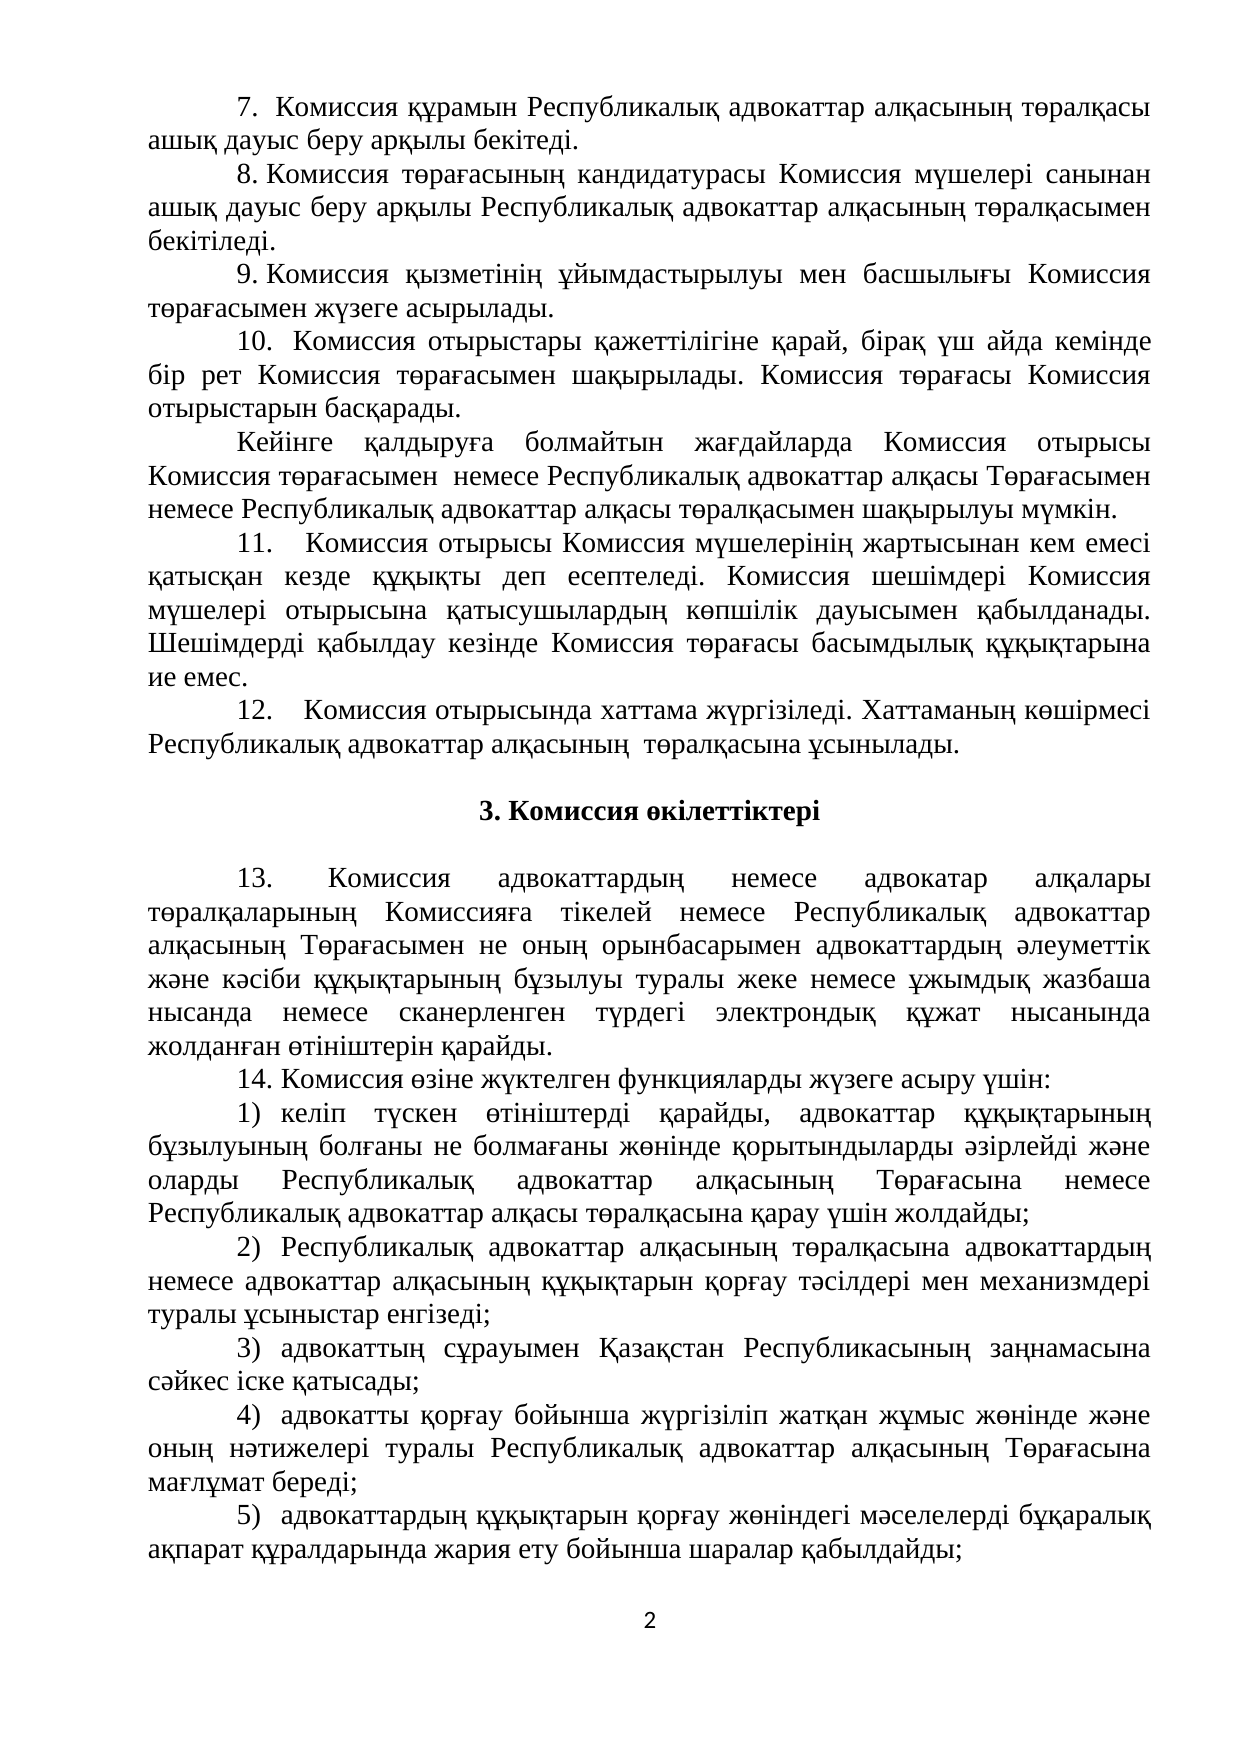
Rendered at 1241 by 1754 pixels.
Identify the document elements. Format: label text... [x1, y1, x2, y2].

list Комиссия қызметінің ұйымдастырылуы мен басшылығы Комиссия төрағасымен жүзеге асырылады. [148, 256, 1152, 323]
text 3. Комиссия өкілеттіктері [148, 793, 1152, 827]
list Комиссия отырысы Комиссия мүшелерінің жартысынан кем емесі қатысқан кезде құқықты деп есептеледі. Комиссия шешімдері Комиссия мүшелері отырысына қатысушылардың көпшілік дауысымен қабылданады. Шешімдерді қабылдау кезінде Комиссия төрағасы басымдылық құқықтарына ие емес. [148, 525, 1152, 692]
list адвокатты қорғау бойынша жүргізіліп жатқан жұмыс жөнінде және оның нәтижелері туралы Республикалық адвокаттар алқасының Төрағасына мағлұмат береді; [148, 1397, 1152, 1497]
list Комиссия отырысында хаттама жүргізіледі. Хаттаманың көшірмесі Республикалық адвокаттар алқасының төралқасына ұсынылады. [148, 692, 1152, 759]
list Комиссия өзіне жүктелген функцияларды жүзеге асыру үшін: [148, 1061, 1152, 1095]
list келіп түскен өтініштерді қарайды, адвокаттар құқықтарының бұзылуының болғаны не болмағаны жөнінде қорытындыларды әзірлейді және оларды Республикалық адвокаттар алқасының Төрағасына немесе Республикалық адвокаттар алқасы төралқасына қарау үшін жолдайды; [148, 1095, 1152, 1229]
list адвокаттардың құқықтарын қорғау жөніндегі мәселелерді бұқаралық ақпарат құралдарында жария ету бойынша шаралар қабылдайды; [148, 1497, 1152, 1564]
list Комиссия отырыстары қажеттілігіне қарай, бірақ үш айда кемінде бір рет Комиссия төрағасымен шақырылады. Комиссия төрағасы Комиссия отырыстарын басқарады. [148, 323, 1152, 424]
list Республикалық адвокаттар алқасының төралқасына адвокаттардың немесе адвокаттар алқасының құқықтарын қорғау тәсілдері мен механизмдері туралы ұсыныстар енгізеді; [148, 1229, 1152, 1330]
list Комиссия төрағасының кандидатурасы Комиссия мүшелері санынан ашық дауыс беру арқылы Республикалық адвокаттар алқасының төралқасымен бекітіледі. [148, 156, 1152, 256]
list Комиссия құрамын Республикалық адвокаттар алқасының төралқасы ашық дауыс беру арқылы бекітеді. [148, 89, 1152, 156]
list адвокаттың сұрауымен Қазақстан Республикасының заңнамасына сәйкес іске қатысады; [148, 1330, 1152, 1397]
list Комиссия адвокаттардың немесе адвокатар алқалары төралқаларының Комиссияға тікелей немесе Республикалық адвокаттар алқасының Төрағасымен не оның орынбасарымен адвокаттардың әлеуметтік және кәсіби құқықтарының бұзылуы туралы жеке немесе ұжымдық жазбаша нысанда немесе сканерленген түрдегі электрондық құжат нысанында жолданған өтініштерін қарайды. [148, 860, 1152, 1061]
list Кейінге қалдыруға болмайтын жағдайларда Комиссия отырысы Комиссия төрағасымен немесе Республикалық адвокаттар алқасы Төрағасымен немесе Республикалық адвокаттар алқасы төралқасымен шақырылуы мүмкін. [148, 424, 1152, 525]
